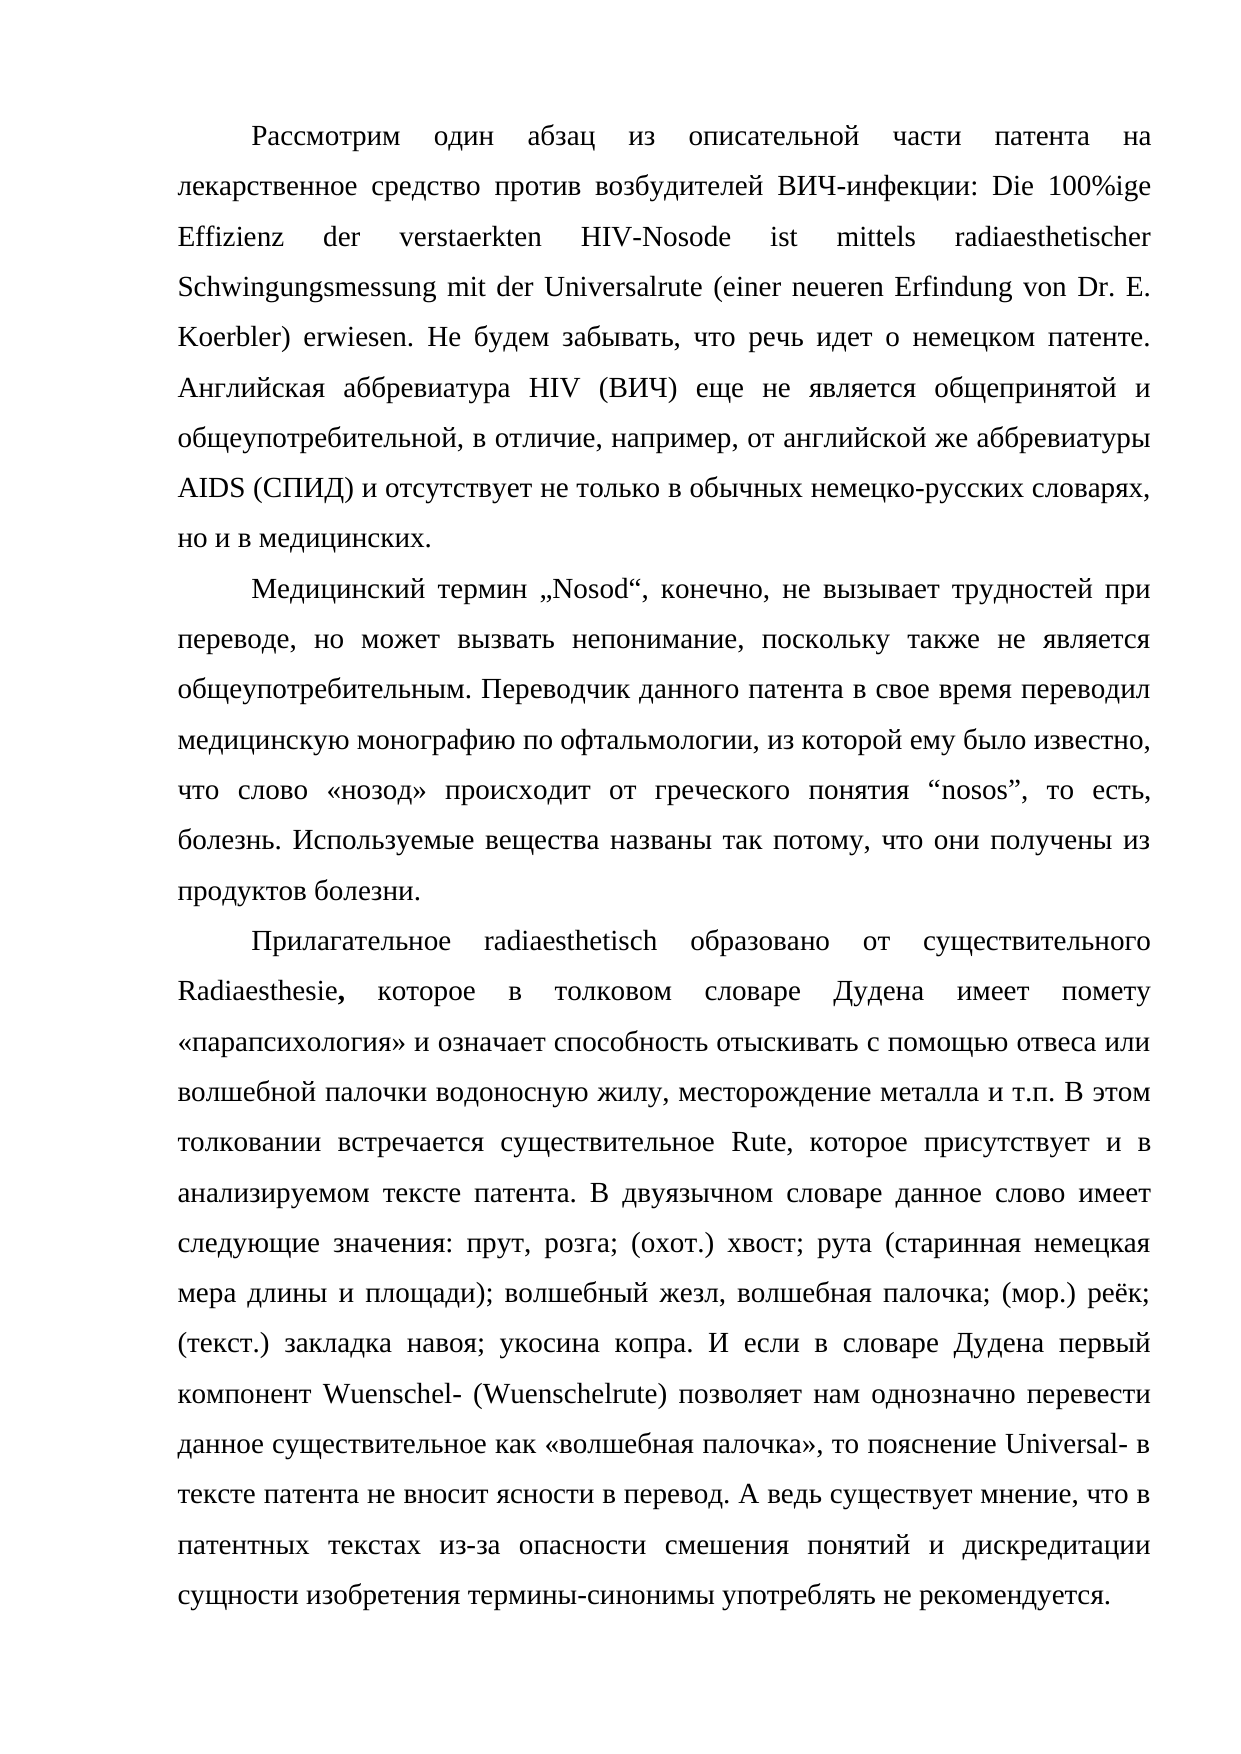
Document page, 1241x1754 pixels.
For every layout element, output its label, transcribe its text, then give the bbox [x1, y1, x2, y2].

text Рассмотрим один абзац из описательной части патента на лекарственное средство против возбудителей ВИЧ-инфекции: Die 100%ige Effizienz der verstaerkten HIV-Nosode ist mittels radiaesthetischer Schwingungsmessung mit der Universalrute (einer neueren Erfindung von Dr. E. Koerbler) erwiesen. Не будем забывать, что речь идет о немецком патенте. Английская аббревиатура HIV (ВИЧ) еще не является общепринятой и общеупотребительной, в отличие, например, от английской же аббревиатуры AIDS (СПИД) и отсутствует не только в обычных немецко-русских словарях, но и в медицинских. [177, 118, 1152, 554]
text Прилагательное radiaesthetisch образовано от существительного Radiaesthesie, которое в толковом словаре Дудена имеет помету «парапсихология» и означает способность отыскивать с помощью отвеса или волшебной палочки водоносную жилу, месторождение металла и т.п. В этом толковании встречается существительное Rute, которое присутствует и в анализируемом тексте патента. В двуязычном словаре данное слово имеет следующие значения: прут, розга; (охот.) хвост; рута (старинная немецкая мера длины и площади); волшебный жезл, волшебная палочка; (мор.) реёк; (текст.) закладка навоя; укосина копра. И если в словаре Дудена первый компонент Wuenschel- (Wuenschelrute) позволяет нам однозначно перевести данное существительное как «волшебная палочка», то пояснение Universal- в тексте патента не вносит ясности в перевод. А ведь существует мнение, что в патентных текстах из-за опасности смешения понятий и дискредитации сущности изобретения термины-синонимы употреблять не рекомендуется. [177, 923, 1152, 1611]
text Медицинский термин „Nosod“, конечно, не вызывает трудностей при переводе, но может вызвать непонимание, поскольку также не является общеупотребительным. Переводчик данного патента в свое время переводил медицинскую монографию по офтальмологии, из которой ему было известно, что слово «нозод» происходит от греческого понятия “nosos”, то есть, болезнь. Используемые вещества названы так потому, что они получены из продуктов болезни. [177, 571, 1152, 906]
